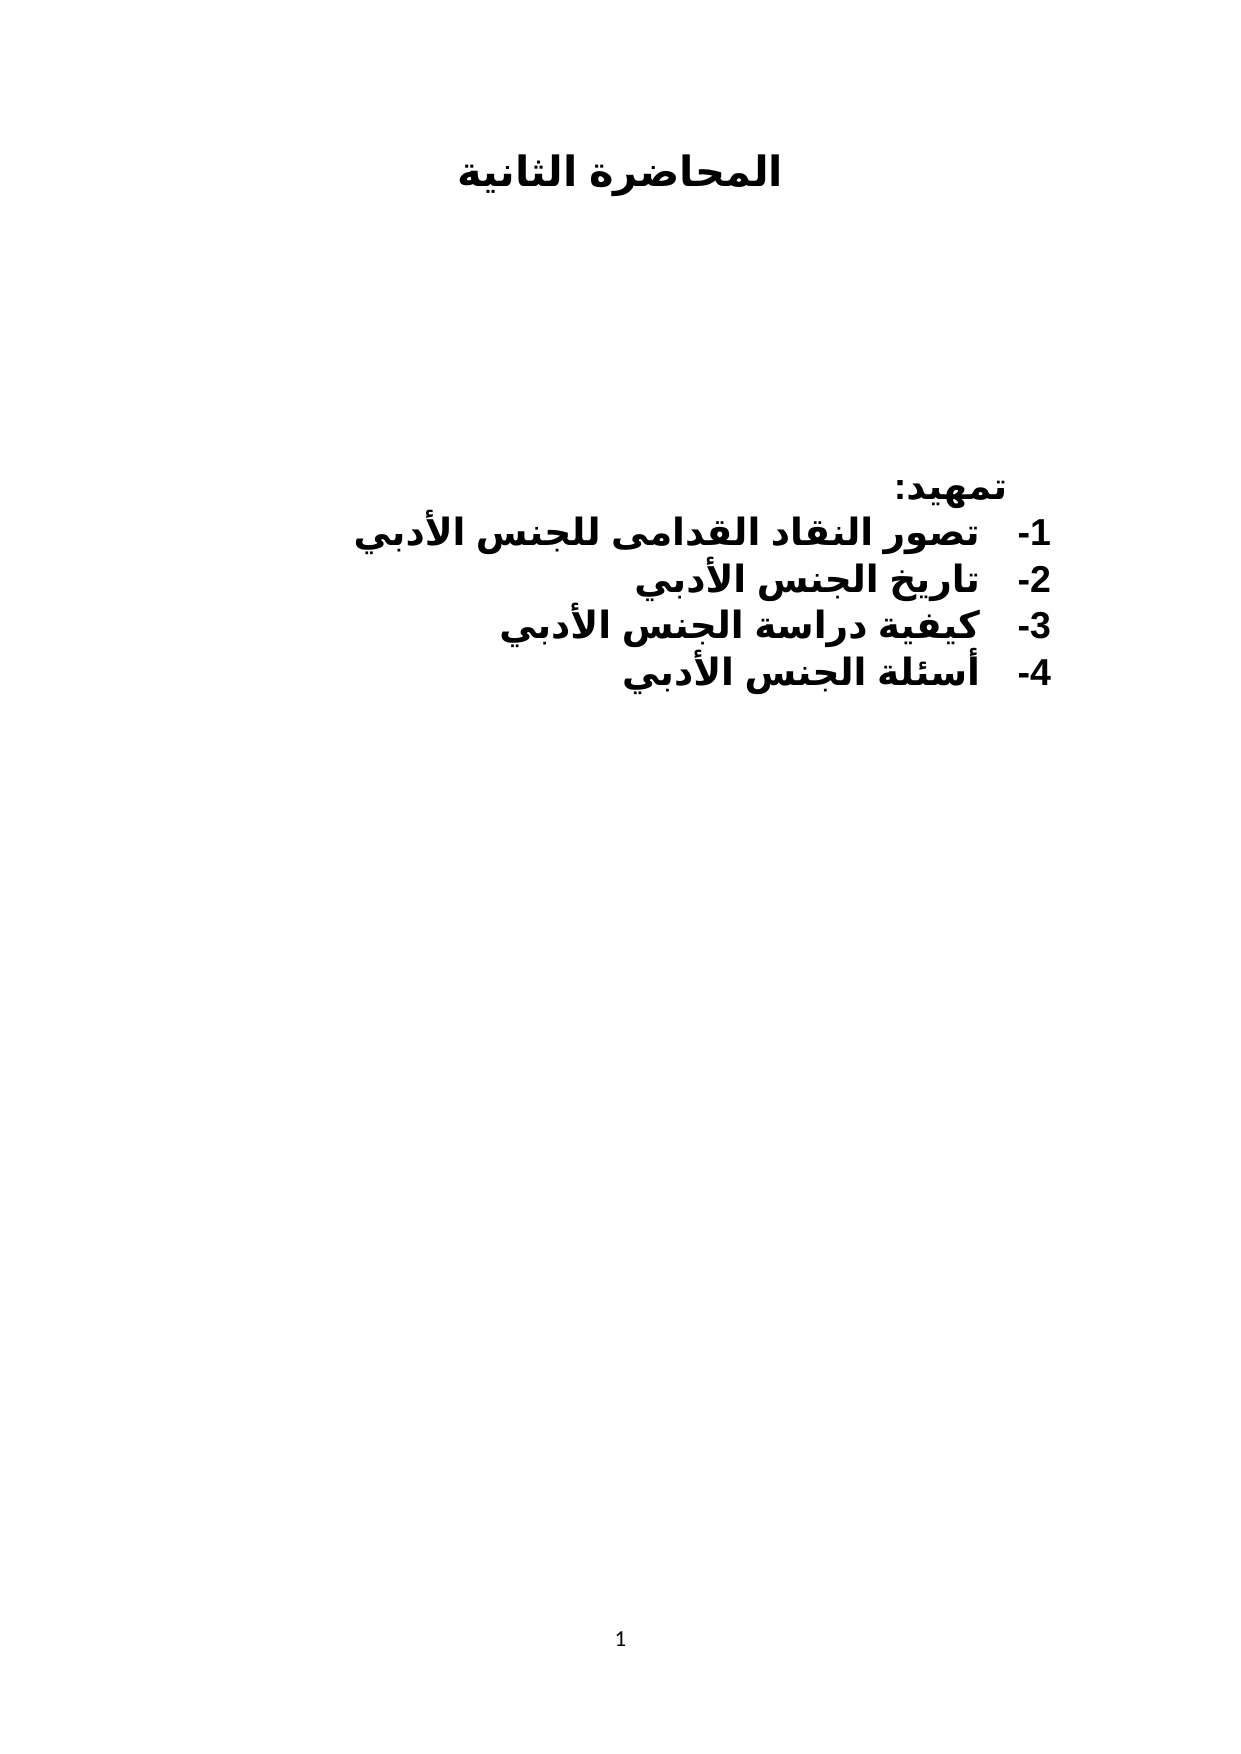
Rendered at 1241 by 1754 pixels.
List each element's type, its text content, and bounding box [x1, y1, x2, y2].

list تمهيد: [148, 464, 1018, 507]
list كيفية دراسة الجنس الأدبي [148, 604, 1018, 647]
list تاريخ الجنس الأدبي [148, 557, 1018, 600]
text المحاضرة الثانية [148, 148, 1093, 196]
list أسئلة الجنس الأدبي [148, 650, 1018, 693]
list تصور النقاد القدامى للجنس الأدبي [148, 511, 1018, 554]
